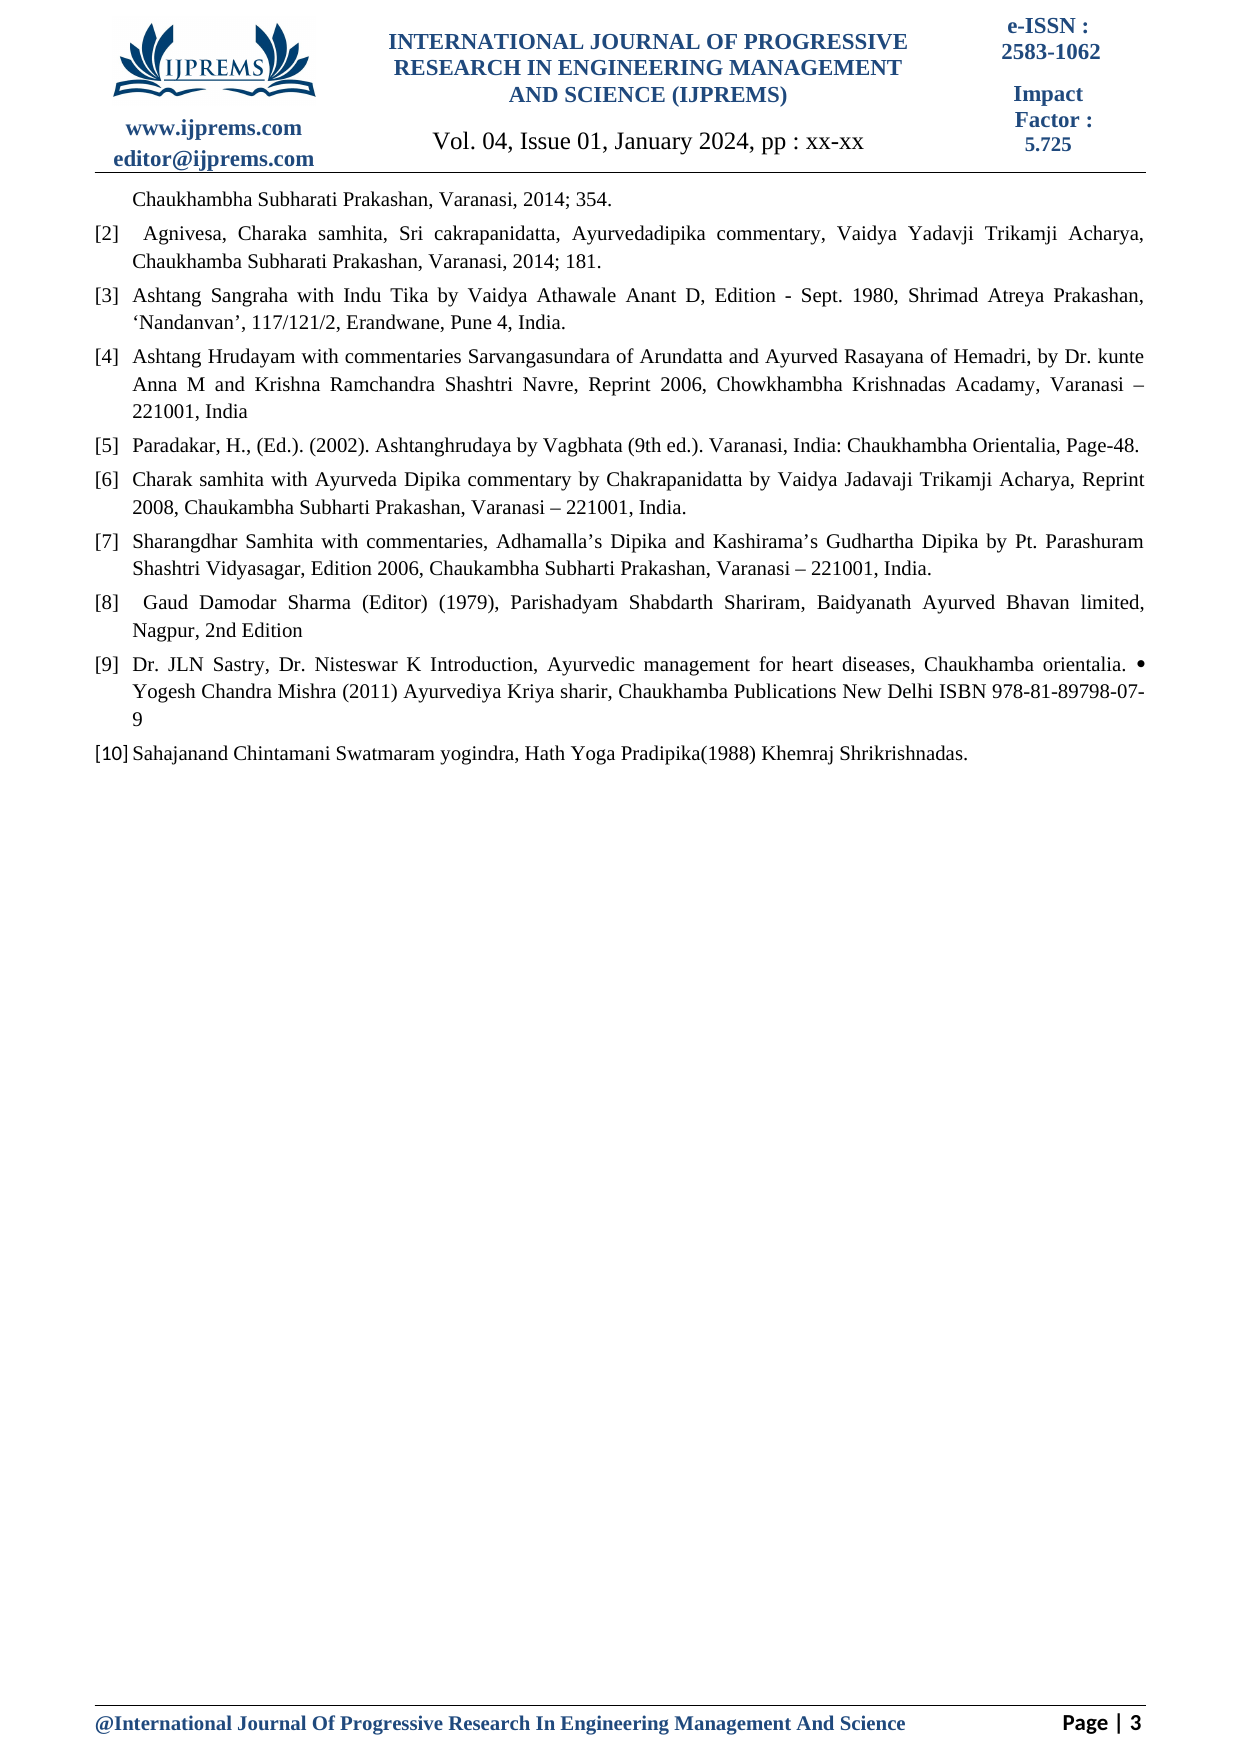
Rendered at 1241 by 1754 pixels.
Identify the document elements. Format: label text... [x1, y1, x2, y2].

list Sahajanand Chintamani Swatmaram yogindra, Hath Yoga Pradipika(1988) Khemraj Shrikrishnadas. [94, 741, 1146, 766]
list Dr. JLN Sastry, Dr. Nisteswar K Introduction, Ayurvedic management for heart diseases, Chaukhamba orientalia. Yogesh Chandra Mishra (2011) Ayurvediya Kriya sharir, Chaukhamba Publications New Delhi ISBN 978-81-89798-07-9 [94, 651, 1146, 731]
picture [111, 16, 317, 106]
list Gaud Damodar Sharma (Editor) (1979), Parishadyam Shabdarth Shariram, Baidyanath Ayurved Bhavan limited, Nagpur, 2nd Edition [94, 590, 1146, 642]
list Sharangdhar Samhita with commentaries, Adhamalla’s Dipika and Kashirama’s Gudhartha Dipika by Pt. Parashuram Shashtri Vidyasagar, Edition 2006, Chaukambha Subharti Prakashan, Varanasi – 221001, India. [94, 528, 1146, 580]
list Charak samhita with Ayurveda Dipika commentary by Chakrapanidatta by Vaidya Jadavaji Trikamji Acharya, Reprint 2008, Chaukambha Subharti Prakashan, Varanasi – 221001, India. [94, 467, 1146, 519]
list Ashtang Sangraha with Indu Tika by Vaidya Athawale Anant D, Edition - Sept. 1980, Shrimad Atreya Prakashan, ‘Nandanvan’, 117/121/2, Erandwane, Pune 4, India. [94, 283, 1146, 334]
list Agnivesa, Charaka samhita, Sri cakrapanidatta, Ayurvedadipika commentary, Vaidya Yadavji Trikamji Acharya, Chaukhamba Subharati Prakashan, Varanasi, 2014; 181. [94, 221, 1146, 273]
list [94, 187, 1146, 211]
list Ashtang Hrudayam with commentaries Sarvangasundara of Arundatta and Ayurved Rasayana of Hemadri, by Dr. kunte Anna M and Krishna Ramchandra Shashtri Navre, Reprint 2006, Chowkhambha Krishnadas Acadamy, Varanasi – 221001, India [94, 344, 1146, 423]
list Paradakar, H., (Ed.). (2002). Ashtanghrudaya by Vagbhata (9th ed.). Varanasi, India: Chaukhambha Orientalia, Page-48. [94, 433, 1146, 457]
